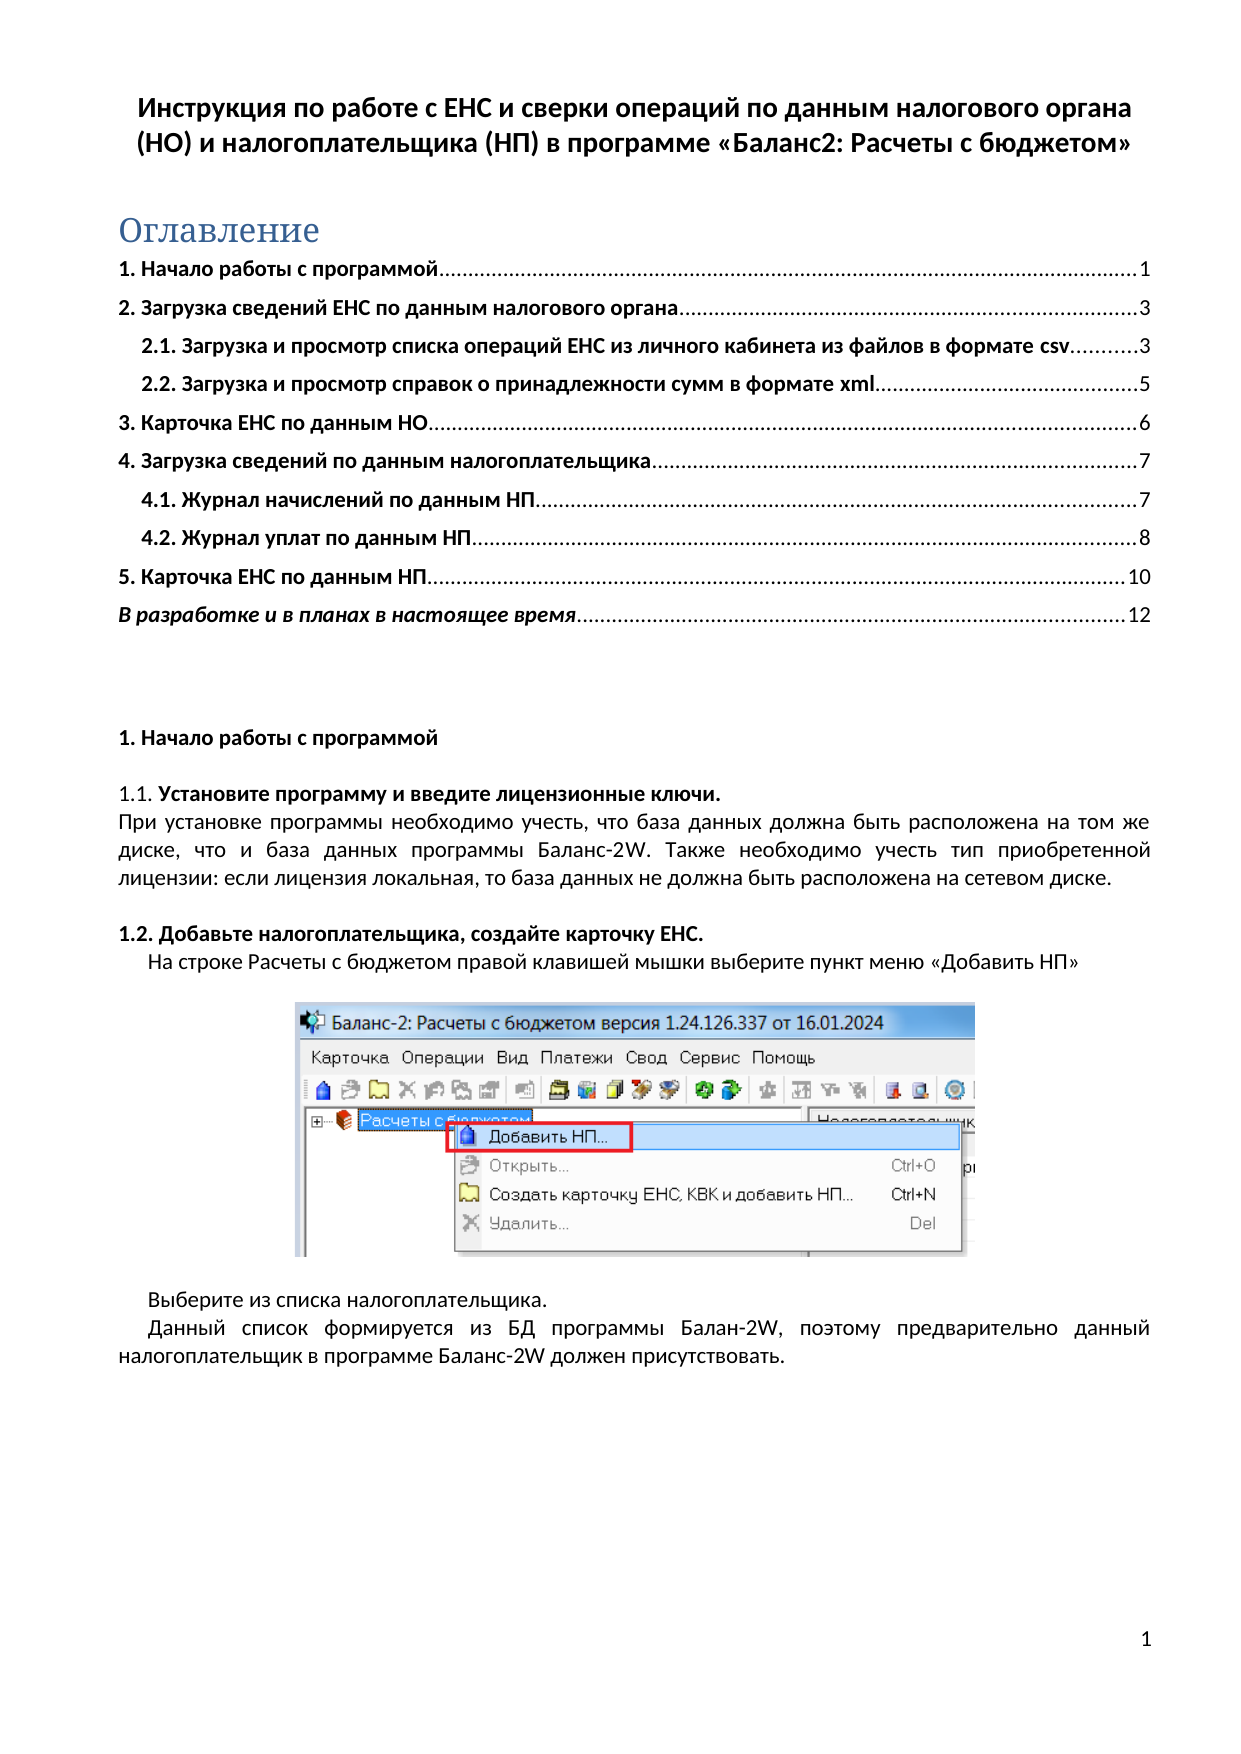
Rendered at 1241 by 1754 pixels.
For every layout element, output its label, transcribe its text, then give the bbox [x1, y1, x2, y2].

text 1.2. Добавьте налогоплательщика, создайте карточку ЕНС. [118, 919, 1152, 947]
list На строке Расчеты с бюджетом правой клавишей мышки выберите пункт меню «Добавить НП» [148, 947, 1152, 975]
text 1. Начало работы с программой [118, 723, 1152, 751]
list Выберите из списка налогоплательщика. [148, 1285, 1152, 1313]
text Инструкция по работе с ЕНС и сверки операций по данным налогового органа (НО) и налогоплательщика (НП) в программе «Баланс2: Расчеты с бюджетом» [118, 89, 1152, 160]
picture [294, 1002, 975, 1257]
text При установке программы необходимо учесть, что база данных должна быть расположена на том же диске, что и база данных программы Баланс-2W. Также необходимо учесть тип приобретенной лицензии: если лицензия локальная, то база данных не должна быть расположена на сетевом диске. [118, 807, 1152, 891]
list Данный список формируется из БД программы Балан-2W, поэтому предварительно данный налогоплательщик в программе Баланс-2W должен присутствовать. [118, 1313, 1152, 1369]
text 1.1. Установите программу и введите лицензионные ключи. [118, 779, 1152, 807]
